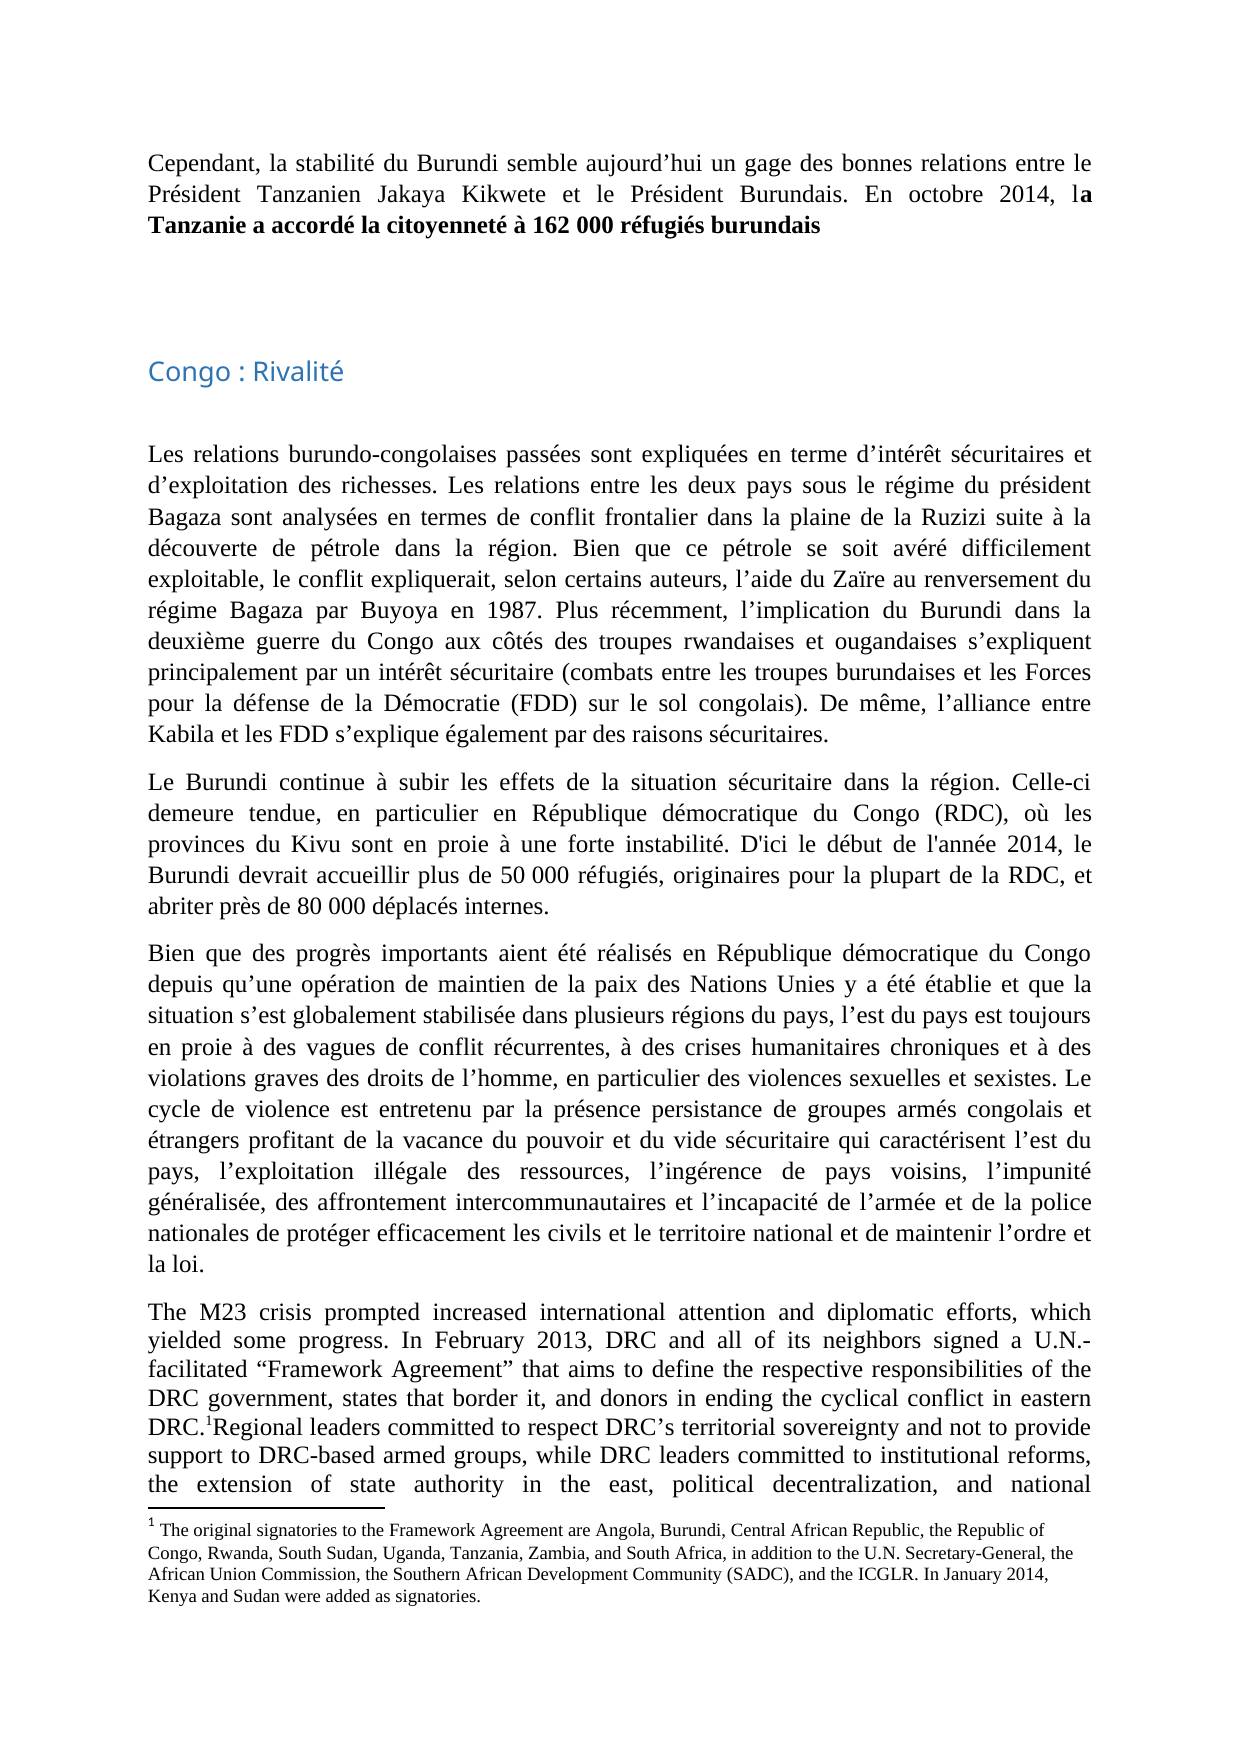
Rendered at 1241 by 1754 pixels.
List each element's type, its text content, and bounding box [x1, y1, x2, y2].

text Bien que des progrès importants aient été réalisés en République démocratique du Congo depuis qu’une opération de maintien de la paix des Nations Unies y a été établie et que la situation s’est globalement stabilisée dans plusieurs régions du pays, l’est du pays est toujours en proie à des vagues de conflit récurrentes, à des crises humanitaires chroniques et à des violations graves des droits de l’homme, en particulier des violences sexuelles et sexistes. Le cycle de violence est entretenu par la présence persistance de groupes armés congolais et étrangers profitant de la vacance du pouvoir et du vide sécuritaire qui caractérisent l’est du pays, l’exploitation illégale des ressources, l’ingérence de pays voisins, l’impunité généralisée, des affrontement intercommunautaires et l’incapacité de l’armée et de la police nationales de protéger efficacement les civils et le territoire national et de maintenir l’ordre et la loi. [148, 938, 1093, 1278]
text Les relations burundo-congolaises passées sont expliquées en terme d’intérêt sécuritaires et d’exploitation des richesses. Les relations entre les deux pays sous le régime du président Bagaza sont analysées en termes de conflit frontalier dans la plaine de la Ruzizi suite à la découverte de pétrole dans la région. Bien que ce pétrole se soit avéré difficilement exploitable, le conflit expliquerait, selon certains auteurs, l’aide du Zaïre au renversement du régime Bagaza par Buyoya en 1987. Plus récemment, l’implication du Burundi dans la deuxième guerre du Congo aux côtés des troupes rwandaises et ougandaises s’expliquent principalement par un intérêt sécuritaire (combats entre les troupes burundaises et les Forces pour la défense de la Démocratie (FDD) sur le sol congolais). De même, l’alliance entre Kabila et les FDD s’explique également par des raisons sécuritaires. [148, 439, 1093, 748]
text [148, 1297, 1093, 1498]
text Cependant, la stabilité du Burundi semble aujourd’hui un gage des bonnes relations entre le Président Tanzanien Jakaya Kikwete et le Président Burundais. En octobre 2014, la Tanzanie a accordé la citoyenneté à 162 000 réfugiés burundais [148, 148, 1093, 238]
text Le Burundi continue à subir les effets de la situation sécuritaire dans la région. Celle-ci demeure tendue, en particulier en République démocratique du Congo (RDC), où les provinces du Kivu sont en proie à une forte instabilité. D'ici le début de l'année 2014, le Burundi devrait accueillir plus de 50 000 réfugiés, originaires pour la plupart de la RDC, et abriter près de 80 000 déplacés internes. [148, 767, 1093, 919]
subtitle Congo : Rivalité [148, 353, 1093, 390]
